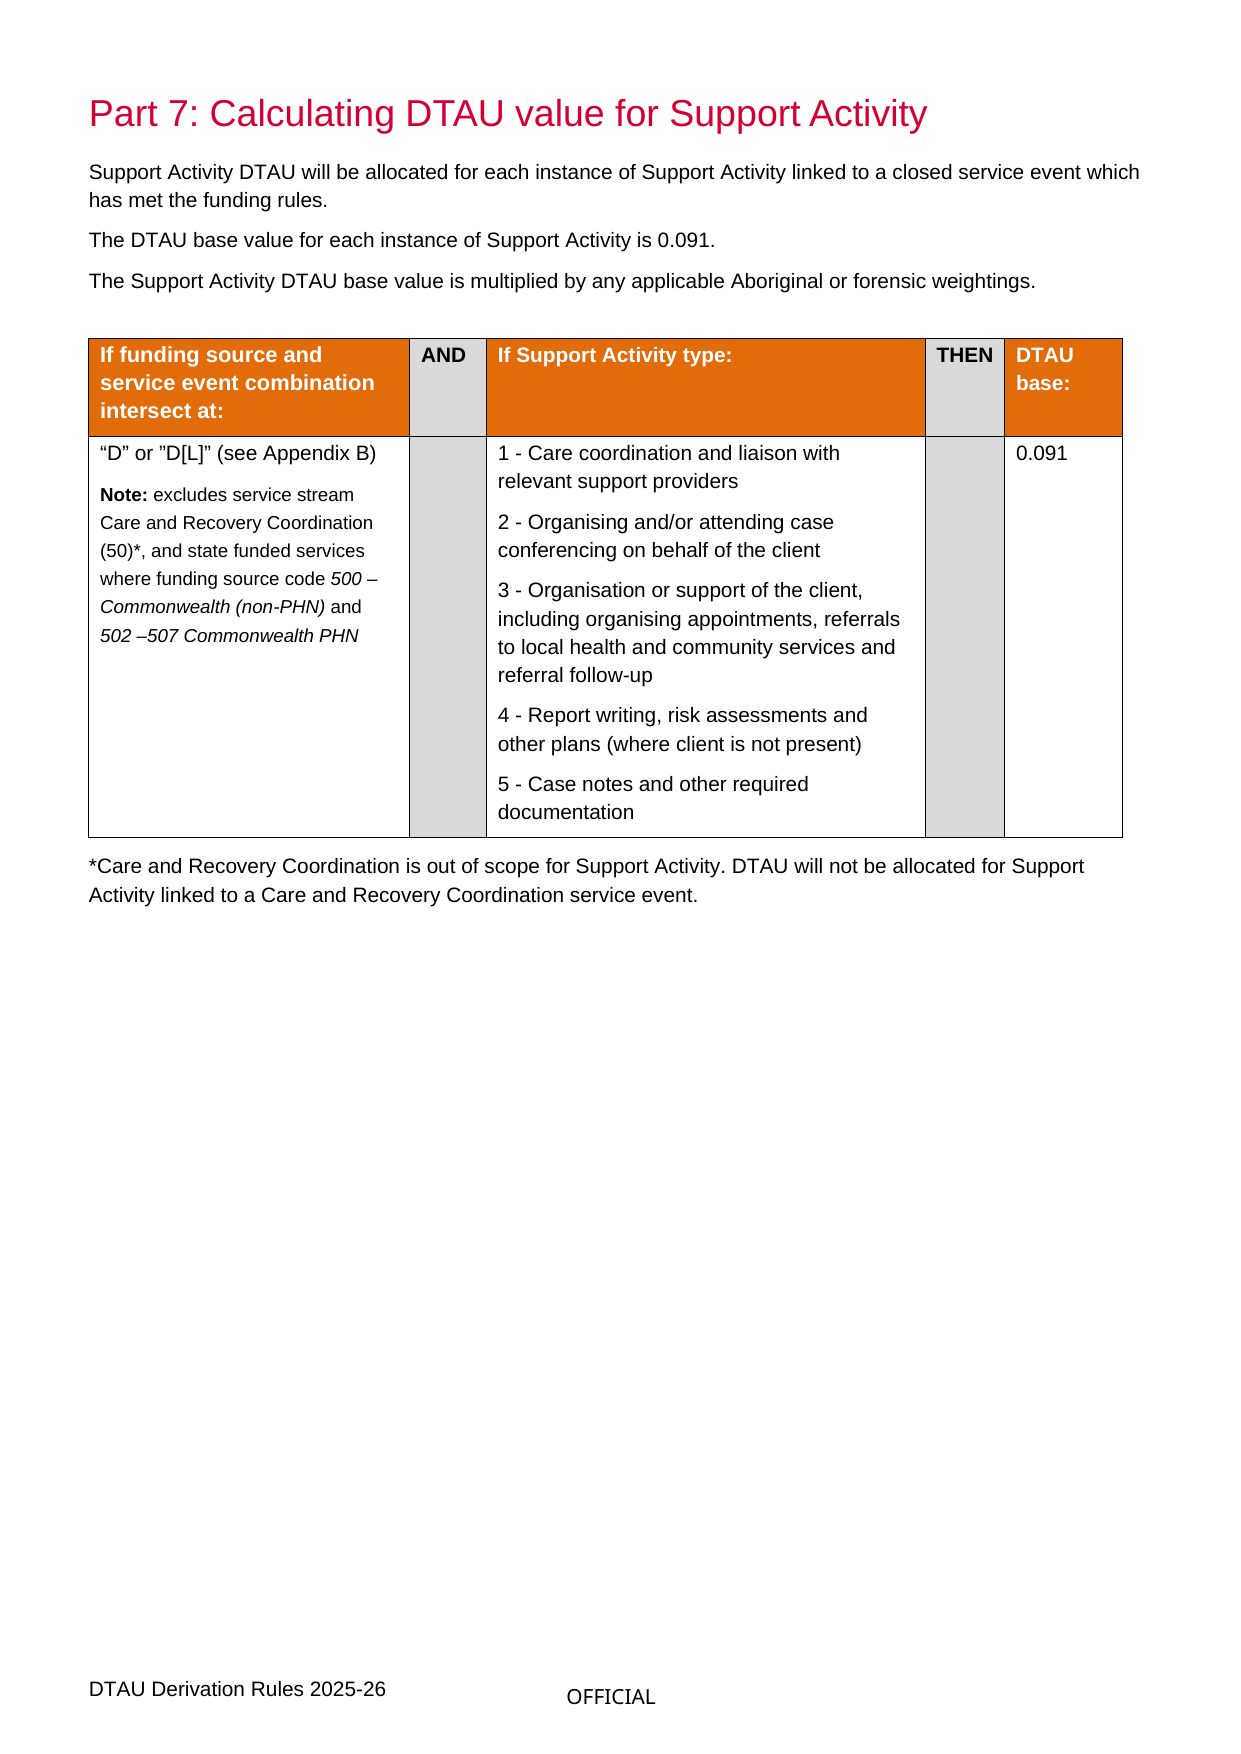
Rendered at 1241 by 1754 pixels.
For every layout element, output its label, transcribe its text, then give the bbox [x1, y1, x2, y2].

table_header DTAU base: [1005, 339, 1122, 436]
text *Care and Recovery Coordination is out of scope for Support Activity. DTAU will not be allocated for Support Activity linked to a Care and Recovery Coordination service event. [89, 850, 1152, 906]
table_header If funding source and service event combination intersect at: [89, 339, 409, 436]
table_cell 0.091 [1005, 437, 1122, 837]
text The DTAU base value for each instance of Support Activity is 0.091. [89, 224, 1152, 252]
table_cell “D” or ”D[L]” (see Appendix B) Note: excludes service stream Care and Recovery Coordination (50)*, and state funded services where funding source code 500 – Commonwealth (non-PHN) and 502 –507 Commonwealth PHN [89, 437, 409, 837]
table_cell 1 - Care coordination and liaison with relevant support providers 2 - Organising and/or attending case conferencing on behalf of the client 3 - Organisation or support of the client, including organising appointments, referrals to local health and community services and referral follow-up 4 - Report writing, risk assessments and other plans (where client is not present) 5 - Case notes and other required documentation [487, 437, 925, 837]
table_header AND [410, 339, 486, 436]
subtitle Part 7: Calculating DTAU value for Support Activity [89, 89, 1122, 134]
text The Support Activity DTAU base value is multiplied by any applicable Aboriginal or forensic weightings. [89, 265, 1152, 293]
text Support Activity DTAU will be allocated for each instance of Support Activity linked to a closed service event which has met the funding rules. [89, 155, 1152, 212]
table_cell [926, 437, 1004, 837]
table_cell [410, 437, 486, 837]
table_header If Support Activity type: [487, 339, 925, 436]
table_header THEN [926, 339, 1004, 436]
